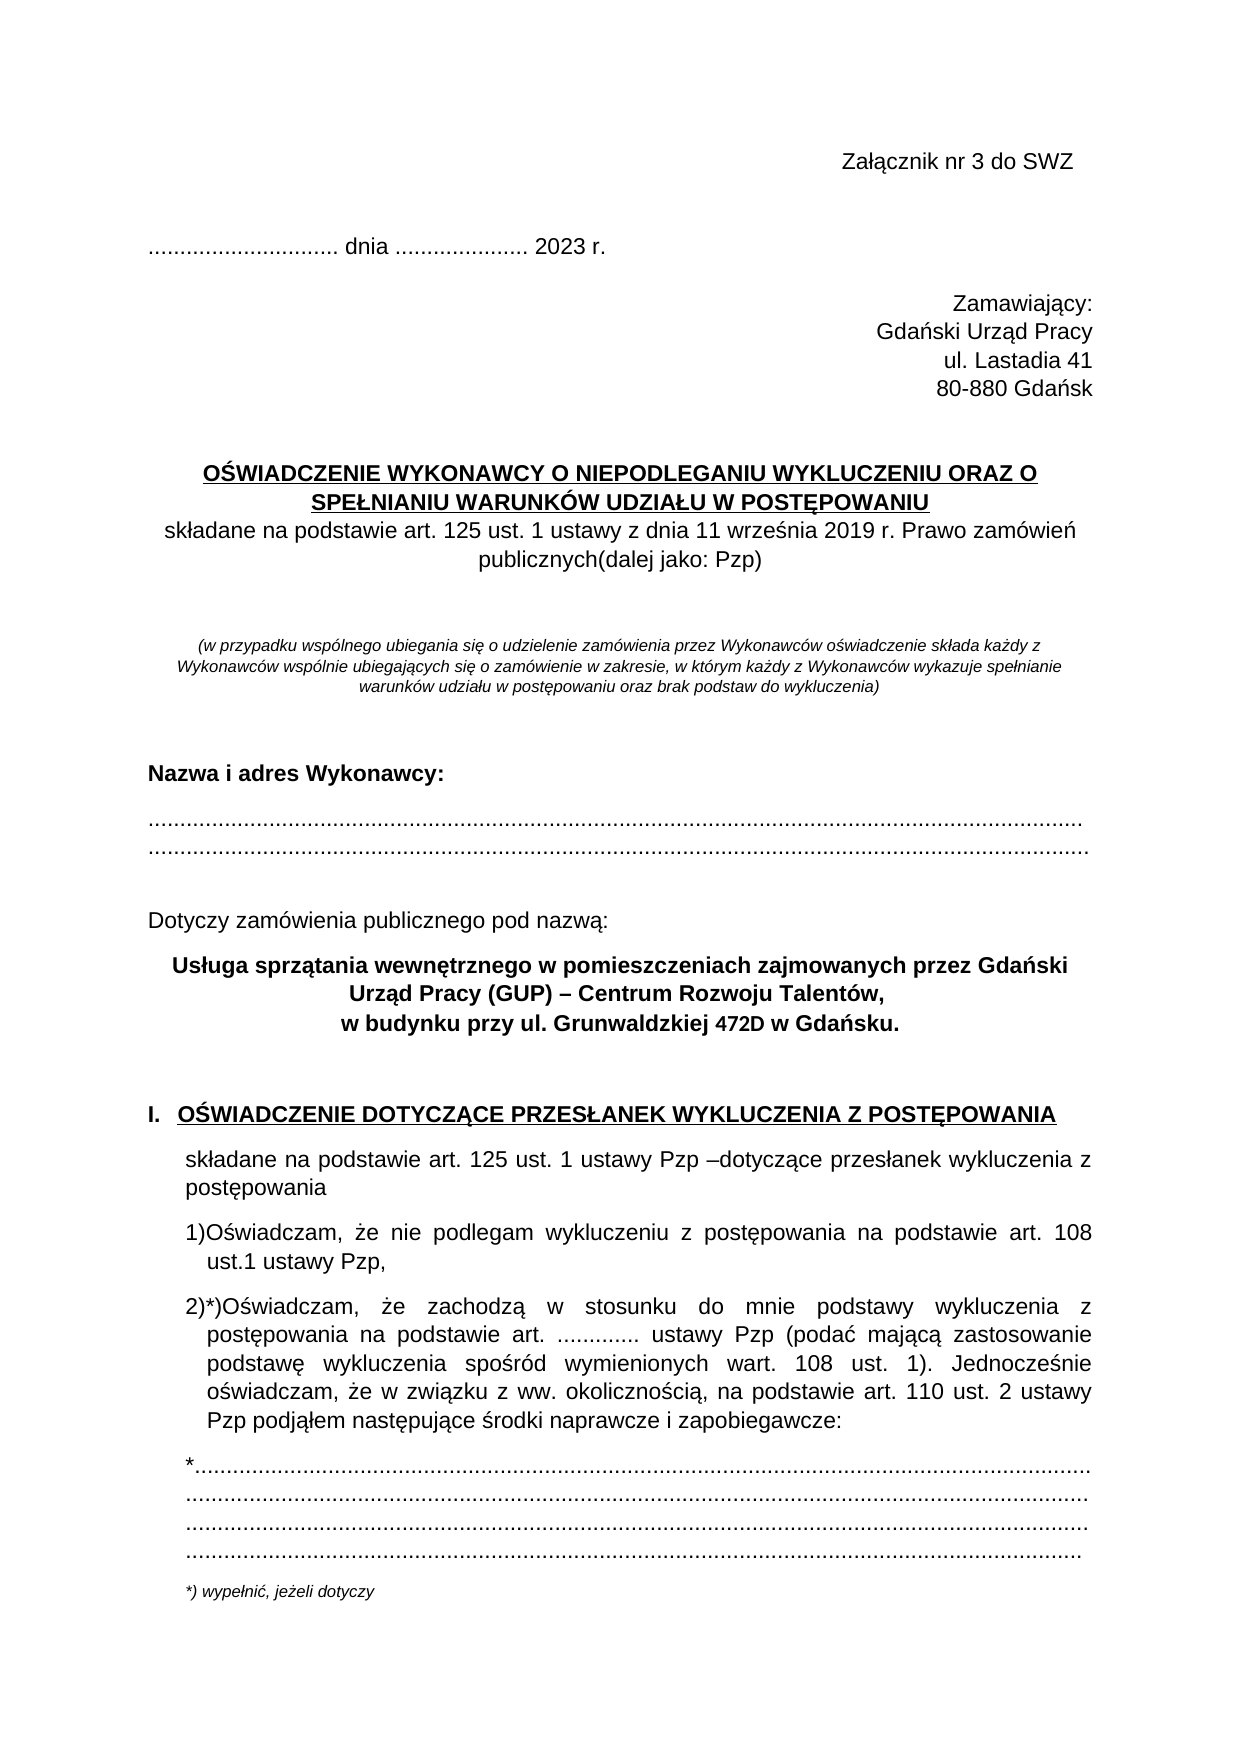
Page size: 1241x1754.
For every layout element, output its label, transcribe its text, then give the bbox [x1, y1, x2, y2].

text .................................................................................................................................................... [148, 833, 1093, 859]
text (w przypadku wspólnego ubiegania się o udzielenie zamówienia przez Wykonawców oświadczenie składa każdy z Wykonawców wspólnie ubiegających się o zamówienie w zakresie, w którym każdy z Wykonawców wykazuje spełnianie warunków udziału w postępowaniu oraz brak podstaw do wykluczenia) [148, 636, 1093, 696]
text Dotyczy zamówienia publicznego pod nazwą: [148, 907, 1093, 933]
text ................................................................................................................................................... [148, 805, 1093, 831]
text Gdański Urząd Pracy [148, 318, 1093, 344]
text Usługa sprzątania wewnętrznego w pomieszczeniach zajmowanych przez Gdański Urząd Pracy (GUP) – Centrum Rozwoju Talentów, w budynku przy ul. Grunwaldzkiej 472D w Gdańsku. [148, 952, 1093, 1037]
text .............................. dnia ..................... 2023 r. [148, 233, 1093, 259]
text Zamawiający: [148, 290, 1093, 316]
text *) wypełnić, jeżeli dotyczy [185, 1582, 1093, 1601]
text 80-880 Gdańsk [148, 375, 1093, 401]
text OŚWIADCZENIE WYKONAWCY O NIEPODLEGANIU WYKLUCZENIU ORAZ O SPEŁNIANIU WARUNKÓW UDZIAŁU W POSTĘPOWANIU [148, 460, 1093, 515]
list OŚWIADCZENIE DOTYCZĄCE PRZESŁANEK WYKLUCZENIA Z POSTĘPOWANIA [148, 1101, 1093, 1127]
text ul. Lastadia 41 [148, 347, 1093, 373]
text Nazwa i adres Wykonawcy: [148, 759, 1093, 786]
text składane na podstawie art. 125 ust. 1 ustawy z dnia 11 września 2019 r. Prawo zamówień publicznych(dalej jako: Pzp) [148, 517, 1093, 572]
text składane na podstawie art. 125 ust. 1 ustawy Pzp –dotyczące przesłanek wykluczenia z postępowania [185, 1146, 1093, 1201]
text *...................................................................................................................................................................................................................................................................................................................................................................................................................................................................................................................................................................................... [185, 1452, 1093, 1563]
text 1)Oświadczam, że nie podlegam wykluczeniu z postępowania na podstawie art. 108 ust.1 ustawy Pzp, [185, 1219, 1093, 1274]
text Załącznik nr 3 do SWZ [811, 148, 1093, 174]
text 2)*)Oświadczam, że zachodzą w stosunku do mnie podstawy wykluczenia z postępowania na podstawie art. ............. ustawy Pzp (podać mającą zastosowanie podstawę wykluczenia spośród wymienionych wart. 108 ust. 1). Jednocześnie oświadczam, że w związku z ww. okolicznością, na podstawie art. 110 ust. 2 ustawy Pzp podjąłem następujące środki naprawcze i zapobiegawcze: [185, 1293, 1093, 1433]
